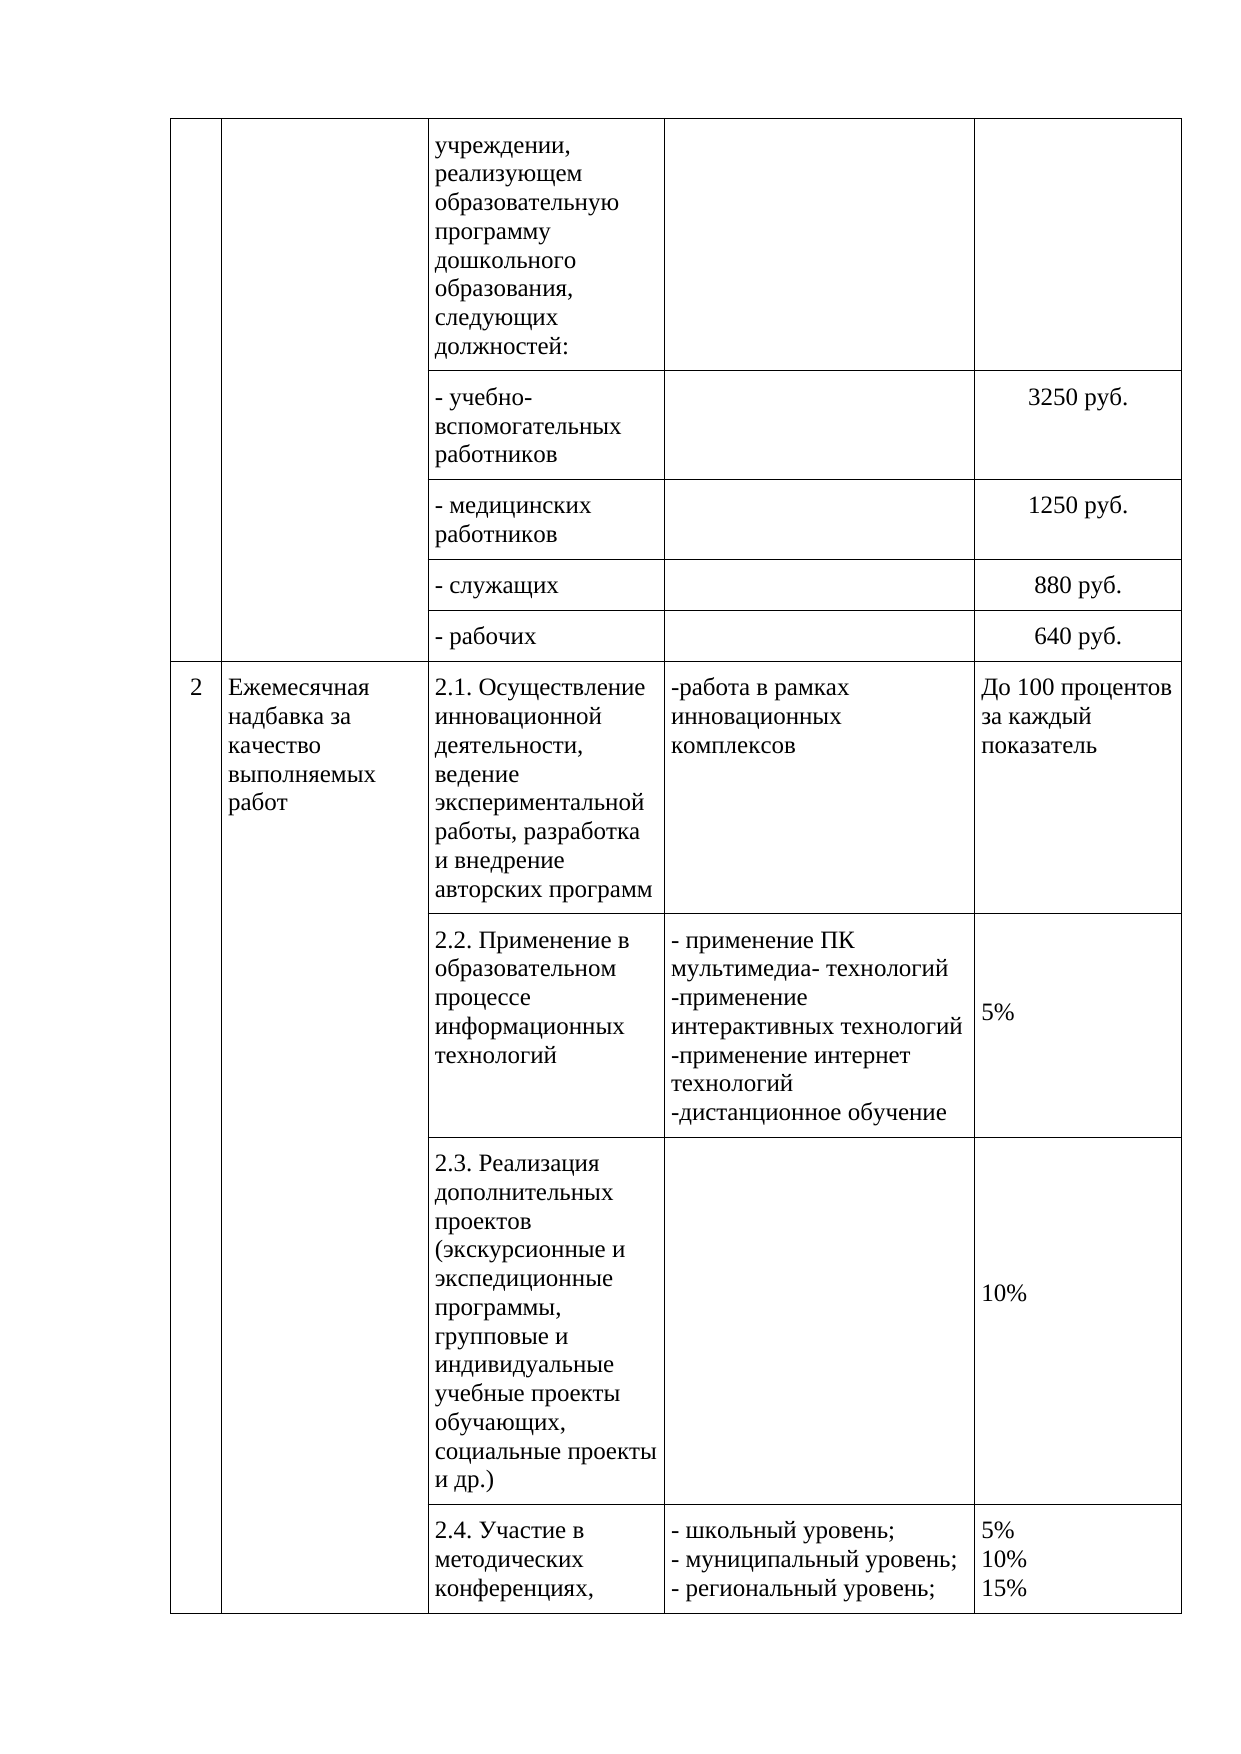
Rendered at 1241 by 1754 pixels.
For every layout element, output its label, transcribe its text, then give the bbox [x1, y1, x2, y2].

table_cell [429, 1505, 664, 1612]
table_cell [665, 480, 974, 559]
table_cell [665, 560, 974, 610]
table_cell 5% 10% 15% 15% [975, 1505, 1181, 1612]
table_cell 880 руб. [975, 560, 1181, 610]
table_cell -работа в рамках инновационных комплексов [665, 662, 974, 913]
table_cell Ежемесячная надбавка за качество выполняемых работ [222, 662, 428, 1612]
table_cell - служащих [429, 560, 664, 610]
table_cell [665, 611, 974, 661]
table_cell - рабочих [429, 611, 664, 661]
table_cell - медицинских работников [429, 480, 664, 559]
table_cell [665, 371, 974, 479]
table_cell 2.3. Реализация дополнительных проектов (экскурсионные и экспедиционные программы, групповые и индивидуальные учебные проекты обучающих, социальные проекты и др.) [429, 1138, 664, 1504]
table_cell 640 руб. [975, 611, 1181, 661]
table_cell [665, 1505, 974, 1612]
table_cell До 100 процентов за каждый показатель [975, 662, 1181, 913]
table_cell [429, 119, 664, 370]
table_cell 1250 руб. [975, 480, 1181, 559]
table_cell 5% [975, 914, 1181, 1137]
table_cell - учебно-вспомогательных работников [429, 371, 664, 479]
table_cell [665, 119, 974, 370]
table_cell - применение ПК мультимедиа- технологий -применение интерактивных технологий -применение интернет технологий -дистанционное обучение [665, 914, 974, 1137]
table_cell 10% [975, 1138, 1181, 1504]
table_cell 2.2. Применение в образовательном процессе информационных технологий [429, 914, 664, 1137]
table_cell 2.1. Осуществление инновационной деятельности, ведение экспериментальной работы, разработка и внедрение авторских программ [429, 662, 664, 913]
table_cell 3250 руб. [975, 371, 1181, 479]
table_cell 2 [171, 662, 221, 1612]
table_cell [665, 1138, 974, 1504]
